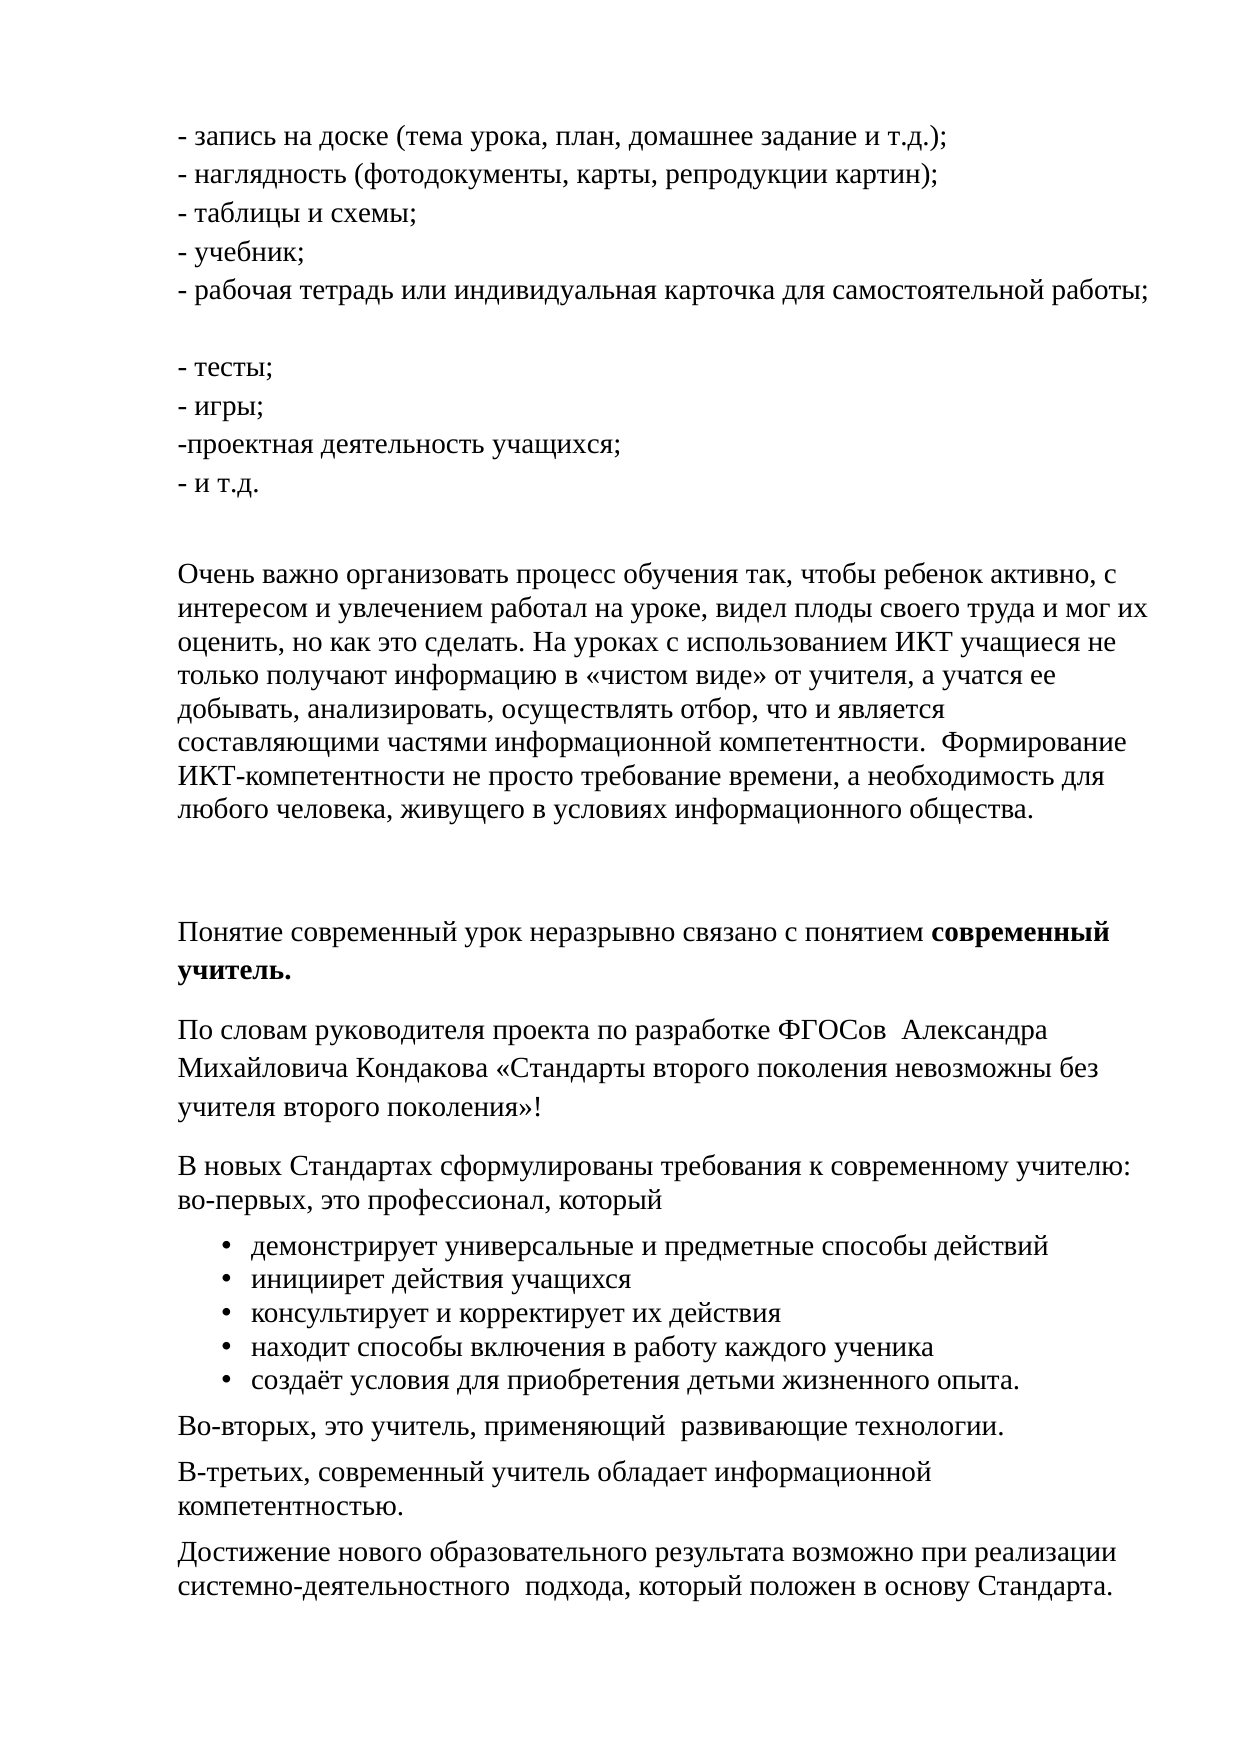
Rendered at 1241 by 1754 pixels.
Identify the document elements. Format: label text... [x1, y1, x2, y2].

list создаёт условия для приобретения детьми жизненного опыта. [221, 1362, 1152, 1396]
text По словам руководителя проекта по разработке ФГОСов Александра Михайловича Кондакова «Стандарты второго поколения невозможны без учителя второго поколения»! [177, 1012, 1152, 1122]
list демонстрирует универсальные и предметные способы действий [221, 1228, 1152, 1261]
text В-третьих, современный учитель обладает информационной компетентностью. [177, 1454, 1152, 1522]
text Понятие современный урок неразрывно связано с понятием современный учитель. [177, 914, 1152, 986]
list консультирует и корректирует их действия [221, 1295, 1152, 1329]
list находит способы включения в работу каждого ученика [221, 1329, 1152, 1362]
text Очень важно организовать процесс обучения так, чтобы ребенок активно, с интересом и увлечением работал на уроке, видел плоды своего труда и мог их оценить, но как это сделать. На уроках с использованием ИКТ учащиеся не только получают информацию в «чистом виде» от учителя, а учатся ее добывать, анализировать, осуществлять отбор, что и является составляющими частями информационной компетентности. Формирование ИКТ-компетентности не просто требование времени, а необходимость для любого человека, живущего в условиях информационного общества. [177, 557, 1152, 825]
text Во-вторых, это учитель, применяющий развивающие технологии. [177, 1408, 1152, 1442]
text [177, 118, 1152, 532]
text Достижение нового образовательного результата возможно при реализации системно-деятельностного подхода, который положен в основу Стандарта. [177, 1534, 1152, 1601]
text В новых Стандартах сформулированы требования к современному учителю: во-первых, это профессионал, который [177, 1148, 1152, 1215]
list инициирет действия учащихся [221, 1261, 1152, 1295]
